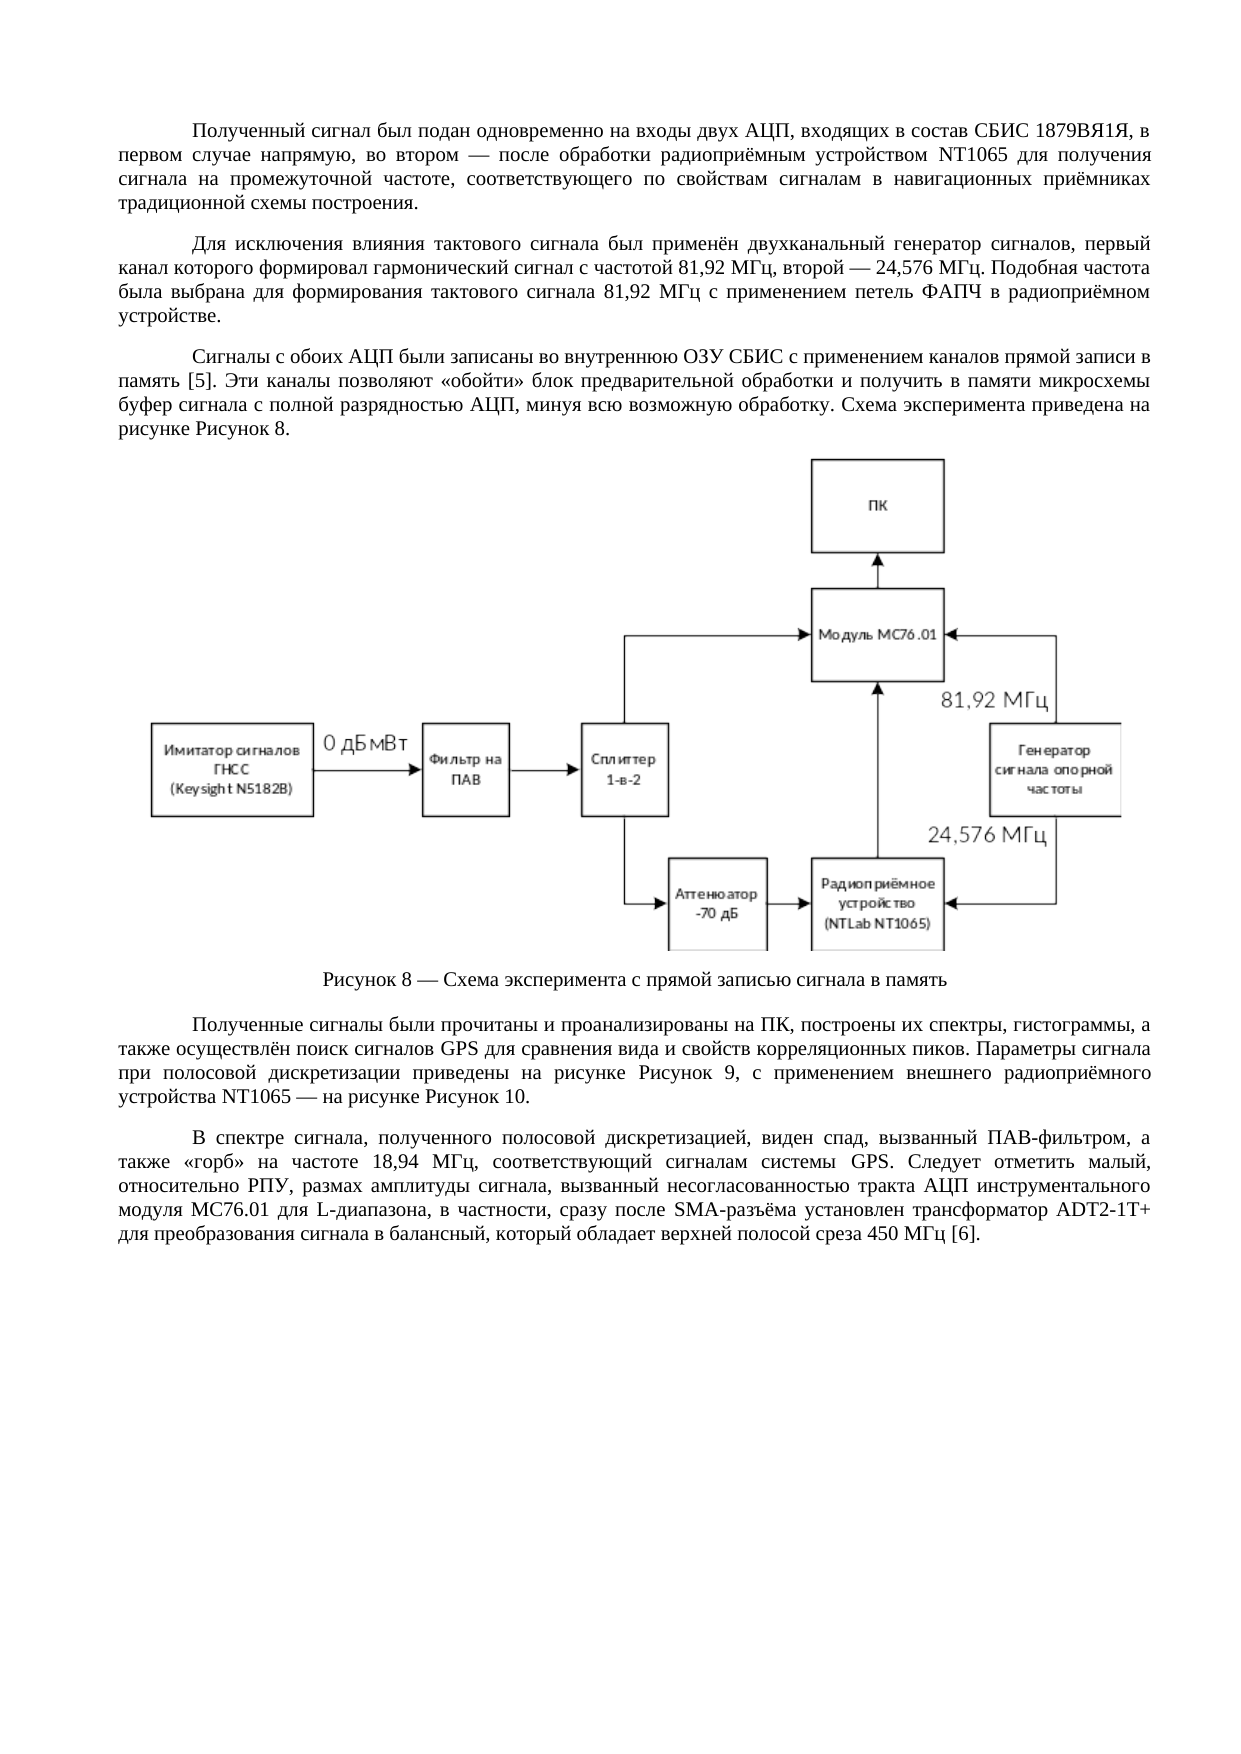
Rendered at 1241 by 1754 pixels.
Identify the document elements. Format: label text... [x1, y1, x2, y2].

text Рисунок 8 — Схема эксперимента с прямой записью сигнала в память [118, 967, 1152, 991]
text Полученные сигналы были прочитаны и проанализированы на ПК, построены их спектры, гистограммы, а также осуществлён поиск сигналов GPS для сравнения вида и свойств корреляционных пиков. Параметры сигнала при полосовой дискретизации приведены на рисунке Рисунок 9, с применением внешнего радиоприёмного устройства NT1065 — на рисунке Рисунок 10. [118, 1012, 1152, 1108]
text Сигналы с обоих АЦП были записаны во внутреннюю ОЗУ СБИС с применением каналов прямой записи в память . Эти каналы позволяют «обойти» блок предварительной обработки и получить в памяти микросхемы буфер сигнала с полной разрядностью АЦП, минуя всю возможную обработку. Схема эксперимента приведена на рисунке Рисунок 8. [118, 344, 1152, 440]
text В спектре сигнала, полученного полосовой дискретизацией, виден спад, вызванный ПАВ-фильтром, а также «горб» на частоте 18,94 МГц, соответствующий сигналам системы GPS. Следует отметить малый, относительно РПУ, размах амплитуды сигнала, вызванный несогласованностью тракта АЦП инструментального модуля МС76.01 для L-диапазона, в частности, сразу после SMA-разъёма установлен трансформатор ADT2-1T+ для преобразования сигнала в балансный, который обладает верхней полосой среза 450 МГц . [118, 1125, 1152, 1245]
text Полученный сигнал был подан одновременно на входы двух АЦП, входящих в состав СБИС 1879ВЯ1Я, в первом случае напрямую, во втором — после обработки радиоприёмным устройством NT1065 для получения сигнала на промежуточной частоте, соответствующего по свойствам сигналам в навигационных приёмниках традиционной схемы построения. [118, 118, 1152, 214]
text Для исключения влияния тактового сигнала был применён двухканальный генератор сигналов, первый канал которого формировал гармонический сигнал с частотой 81,92 МГц, второй — 24,576 МГц. Подобная частота была выбрана для формирования тактового сигнала 81,92 МГц с применением петель ФАПЧ в радиоприёмном устройстве. [118, 231, 1152, 327]
